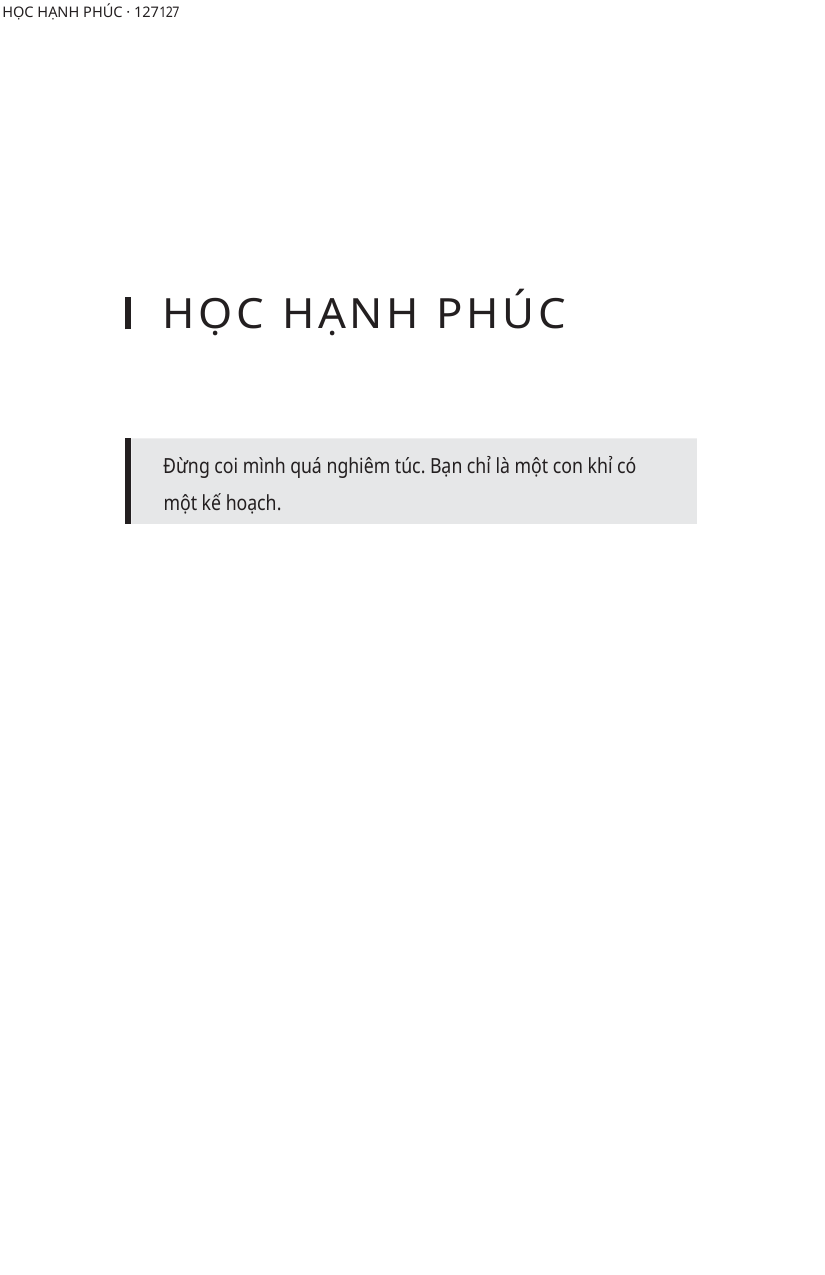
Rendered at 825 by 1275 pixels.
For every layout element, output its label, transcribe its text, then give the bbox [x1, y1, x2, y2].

subtitle HỌC HẠNH PHÚC [162, 283, 712, 340]
